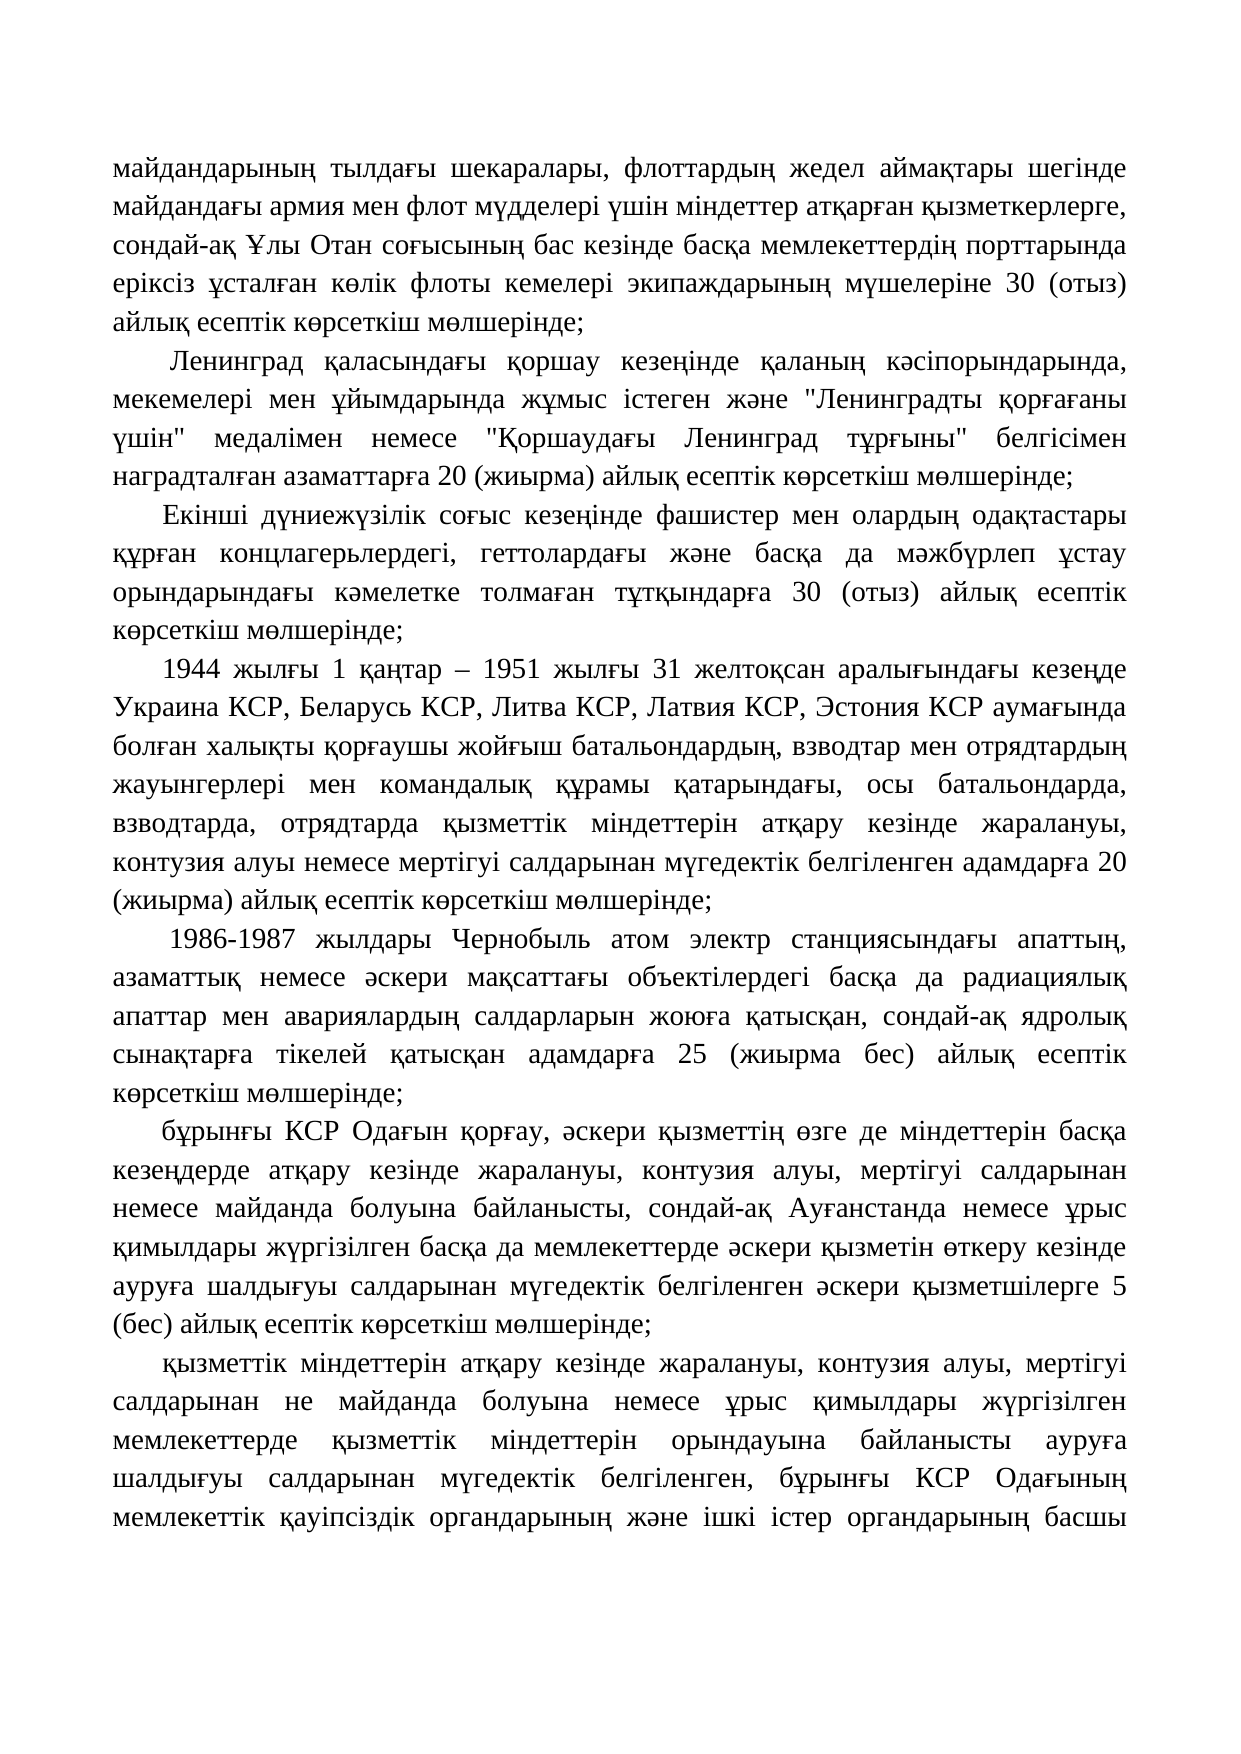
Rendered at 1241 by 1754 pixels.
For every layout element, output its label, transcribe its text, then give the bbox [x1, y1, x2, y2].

text 1986-1987 жылдары Чернобыль атом электр станциясындағы апаттың, азаматтық немесе әскери мақсаттағы объектiлердегi басқа да радиациялық апаттар мен авариялардың салдарларын жоюға қатысқан, сондай-ақ ядролық сынақтарға тiкелей қатысқан адамдарға 25 (жиырма бес) айлық есептік көрсеткіш мөлшерінде; [112, 921, 1128, 1108]
text Екiншi дүниежүзiлiк соғыс кезеңiнде фашистер мен олардың одақтастары құрған концлагерьлердегі, геттолардағы және басқа да мәжбүрлеп ұстау орындарындағы кәмелетке толмаған тұтқындарға 30 (отыз) айлық есептік көрсеткіш мөлшерінде; [112, 497, 1128, 646]
text Ленинград қаласындағы қоршау кезеңінде қаланың кәсiпорындарында, мекемелерi мен ұйымдарында жұмыс iстеген және "Ленинградты қорғағаны үшiн" медалiмен немесе "Қоршаудағы Ленинград тұрғыны" белгiсiмен наградталған азаматтарға 20 (жиырма) айлық есептік көрсеткіш мөлшерінде; [112, 343, 1128, 492]
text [112, 1345, 1128, 1532]
text бұрынғы КСР Одағын қорғау, әскери қызметтің өзге де міндеттерін басқа кезеңдерде атқару кезінде жаралануы, контузия алуы, мертігуі салдарынан немесе майданда болуына байланысты, сондай-ақ Ауғанстанда немесе ұрыс қимылдары жүргізілген басқа да мемлекеттерде әскери қызметін өткеру кезінде ауруға шалдығуы салдарынан мүгедектік белгіленген әскери қызметшілерге 5 (бес) айлық есептік көрсеткіш мөлшерінде; [112, 1113, 1128, 1340]
text 1944 жылғы 1 қаңтар – 1951 жылғы 31 желтоқсан аралығындағы кезеңде Украина КСР, Беларусь КСР, Литва КСР, Латвия КСР, Эстония КСР аумағында болған халықты қорғаушы жойғыш батальондардың, взводтар мен отрядтардың жауынгерлерi мен командалық құрамы қатарындағы, осы батальондарда, взводтарда, отрядтарда қызметтік мiндеттерiн атқару кезiнде жаралануы, контузия алуы немесе мертігуі салдарынан мүгедектік белгіленген адамдарға 20 (жиырма) айлық есептік көрсеткіш мөлшерінде; [112, 651, 1128, 916]
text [112, 150, 1128, 338]
